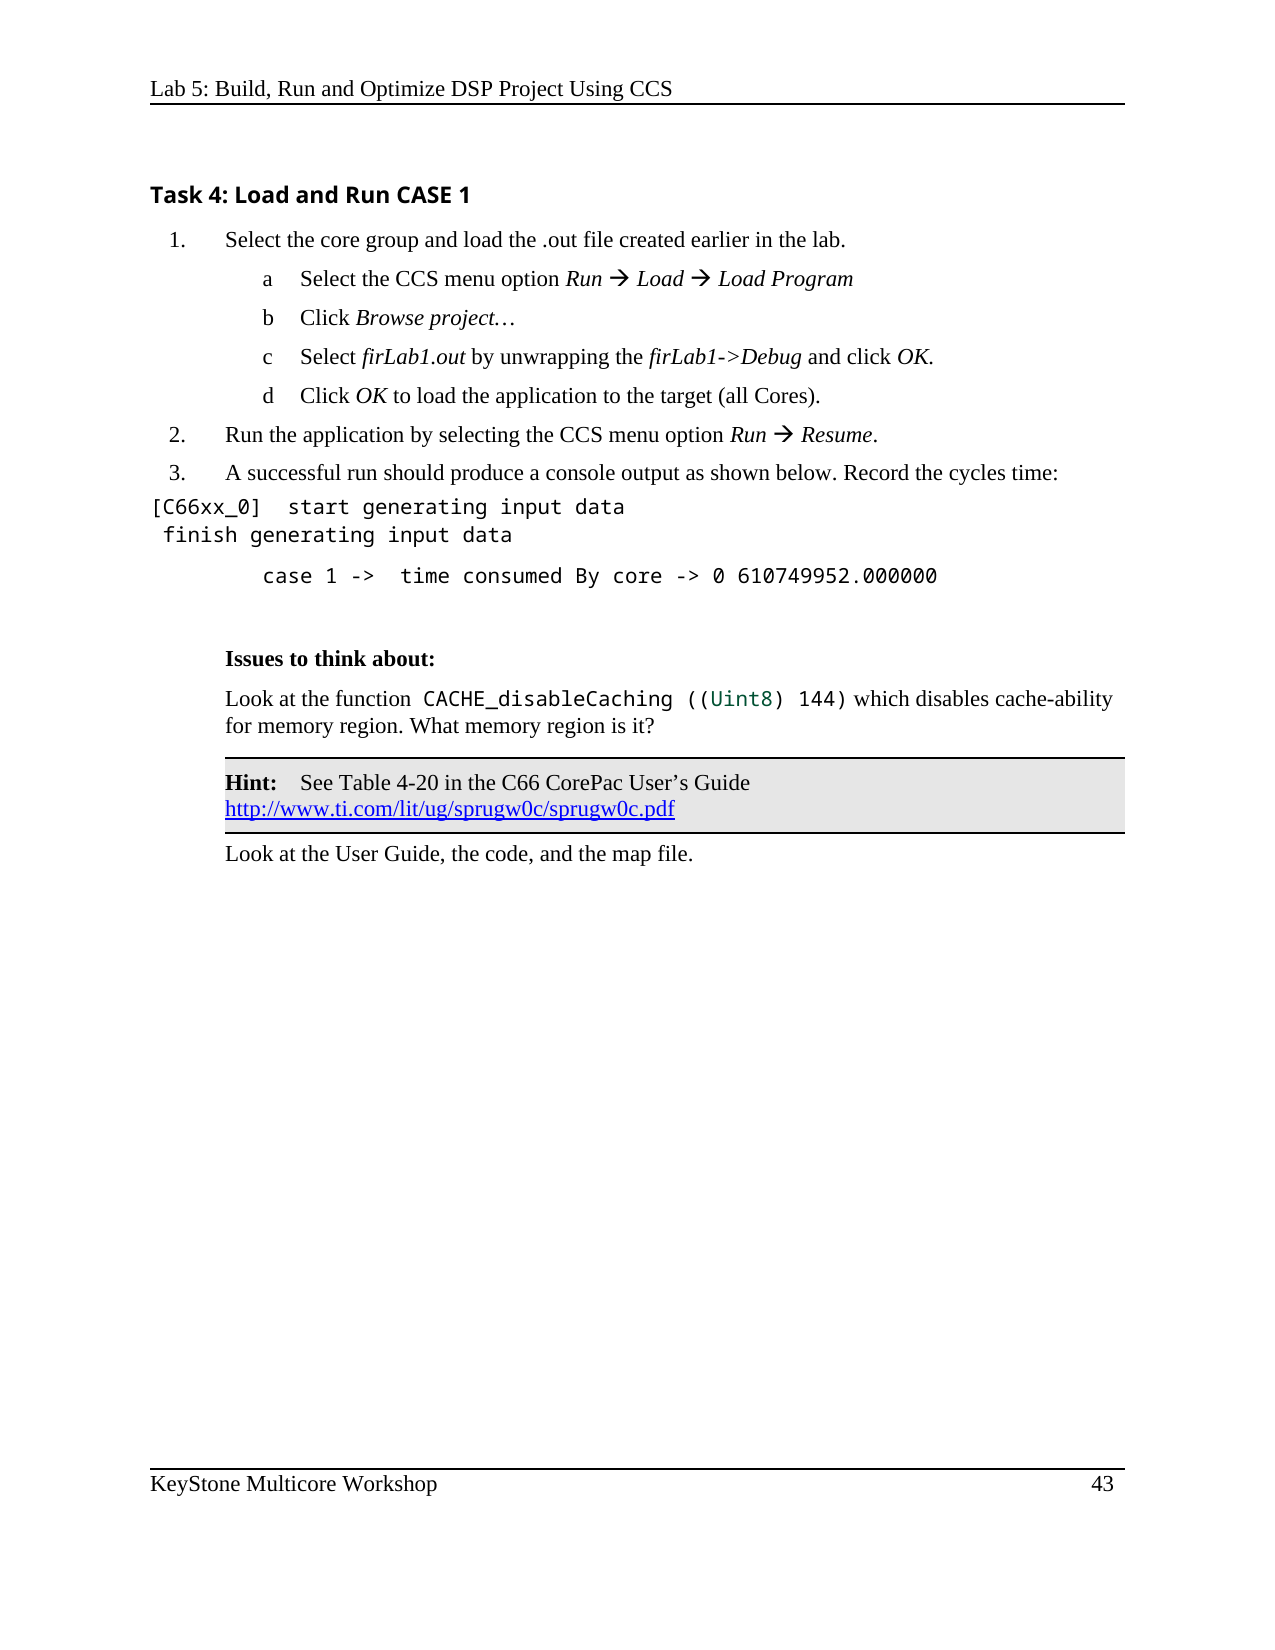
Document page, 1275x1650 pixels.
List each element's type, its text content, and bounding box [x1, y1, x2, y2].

text Look at the User Guide, the code, and the map file. [225, 840, 1125, 866]
text [C66xx_0] start generating input data [150, 492, 1125, 521]
list Click OK to load the application to the target (all Cores). [262, 382, 1125, 408]
text See Table 4-20 in the C66 CorePac User’s Guide http://www.ti.com/lit/ug/sprugw0c/sprugw0c.pdf [225, 759, 1125, 832]
text finish generating input data [150, 521, 1125, 549]
list A successful run should produce a console output as shown below. Record the cycles time: [169, 459, 1125, 486]
subtitle Task 4: Load and Run CASE 1 [150, 178, 1125, 210]
text case 1 -> time consumed By core -> 0 610749952.000000 [262, 561, 1125, 590]
list Click Browse project… [262, 304, 1125, 330]
text Issues to think about: [225, 645, 1125, 671]
list Select the core group and load the .out file created earlier in the lab. [169, 226, 1125, 253]
text Look at the function CACHE_disableCaching ((Uint8) 144) which disables cache-ability for memory region. What memory region is it? [225, 684, 1125, 738]
list Run the application by selecting the CCS menu option Run Resume. [169, 421, 1125, 447]
list Select the CCS menu option Run Load Load Program [262, 265, 1125, 292]
list Select firLab1.out by unwrapping the firLab1->Debug and click OK. [262, 343, 1125, 369]
